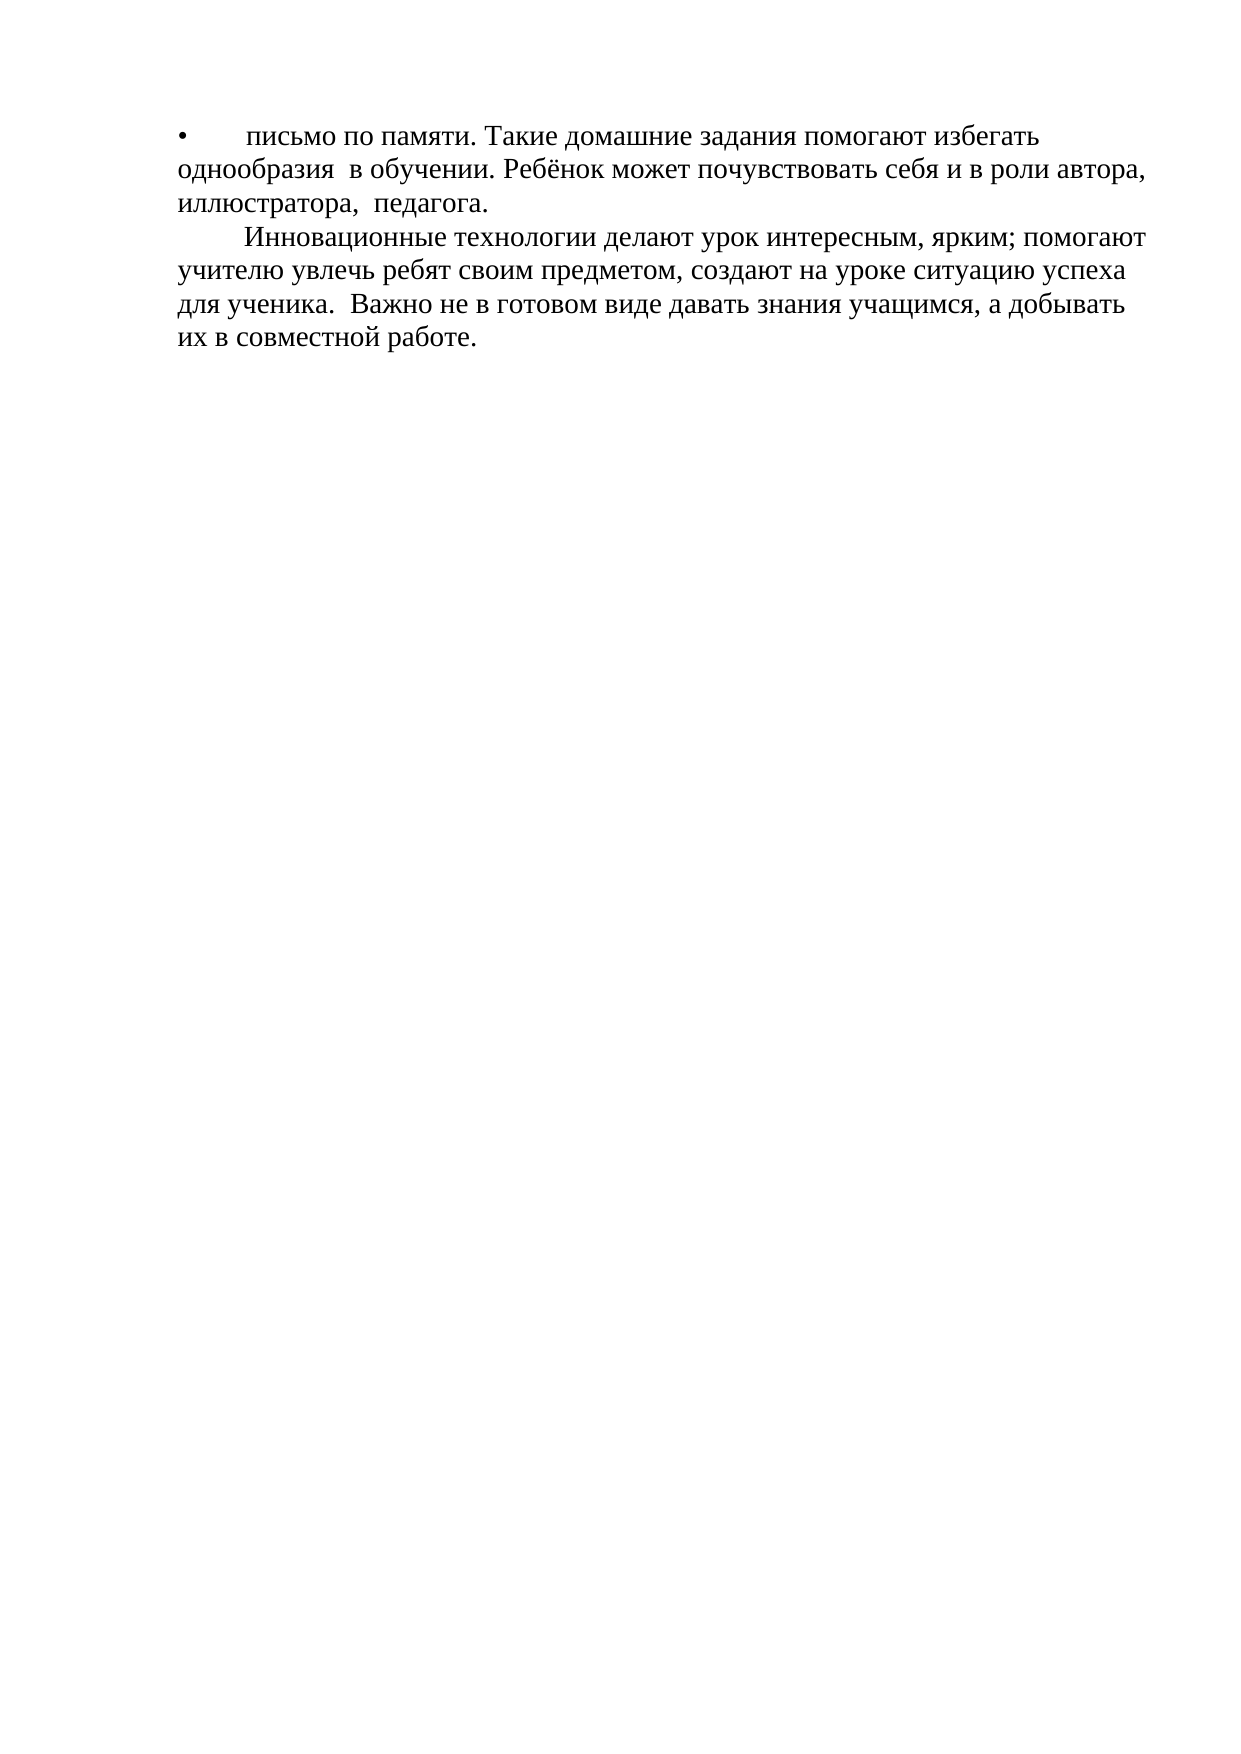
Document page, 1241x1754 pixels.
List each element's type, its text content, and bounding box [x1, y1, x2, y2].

text Инновационные технологии делают урок интересным, ярким; помогают учителю увлечь ребят своим предметом, создают на уроке ситуацию успеха для ученика. Важно не в готовом виде давать знания учащимся, а добывать их в совместной работе. [177, 219, 1152, 353]
text • письмо по памяти. Такие домашние задания помогают избегать однообразия в обучении. Ребёнок может почувствовать себя и в роли автора, иллюстратора, педагога. [177, 118, 1152, 219]
